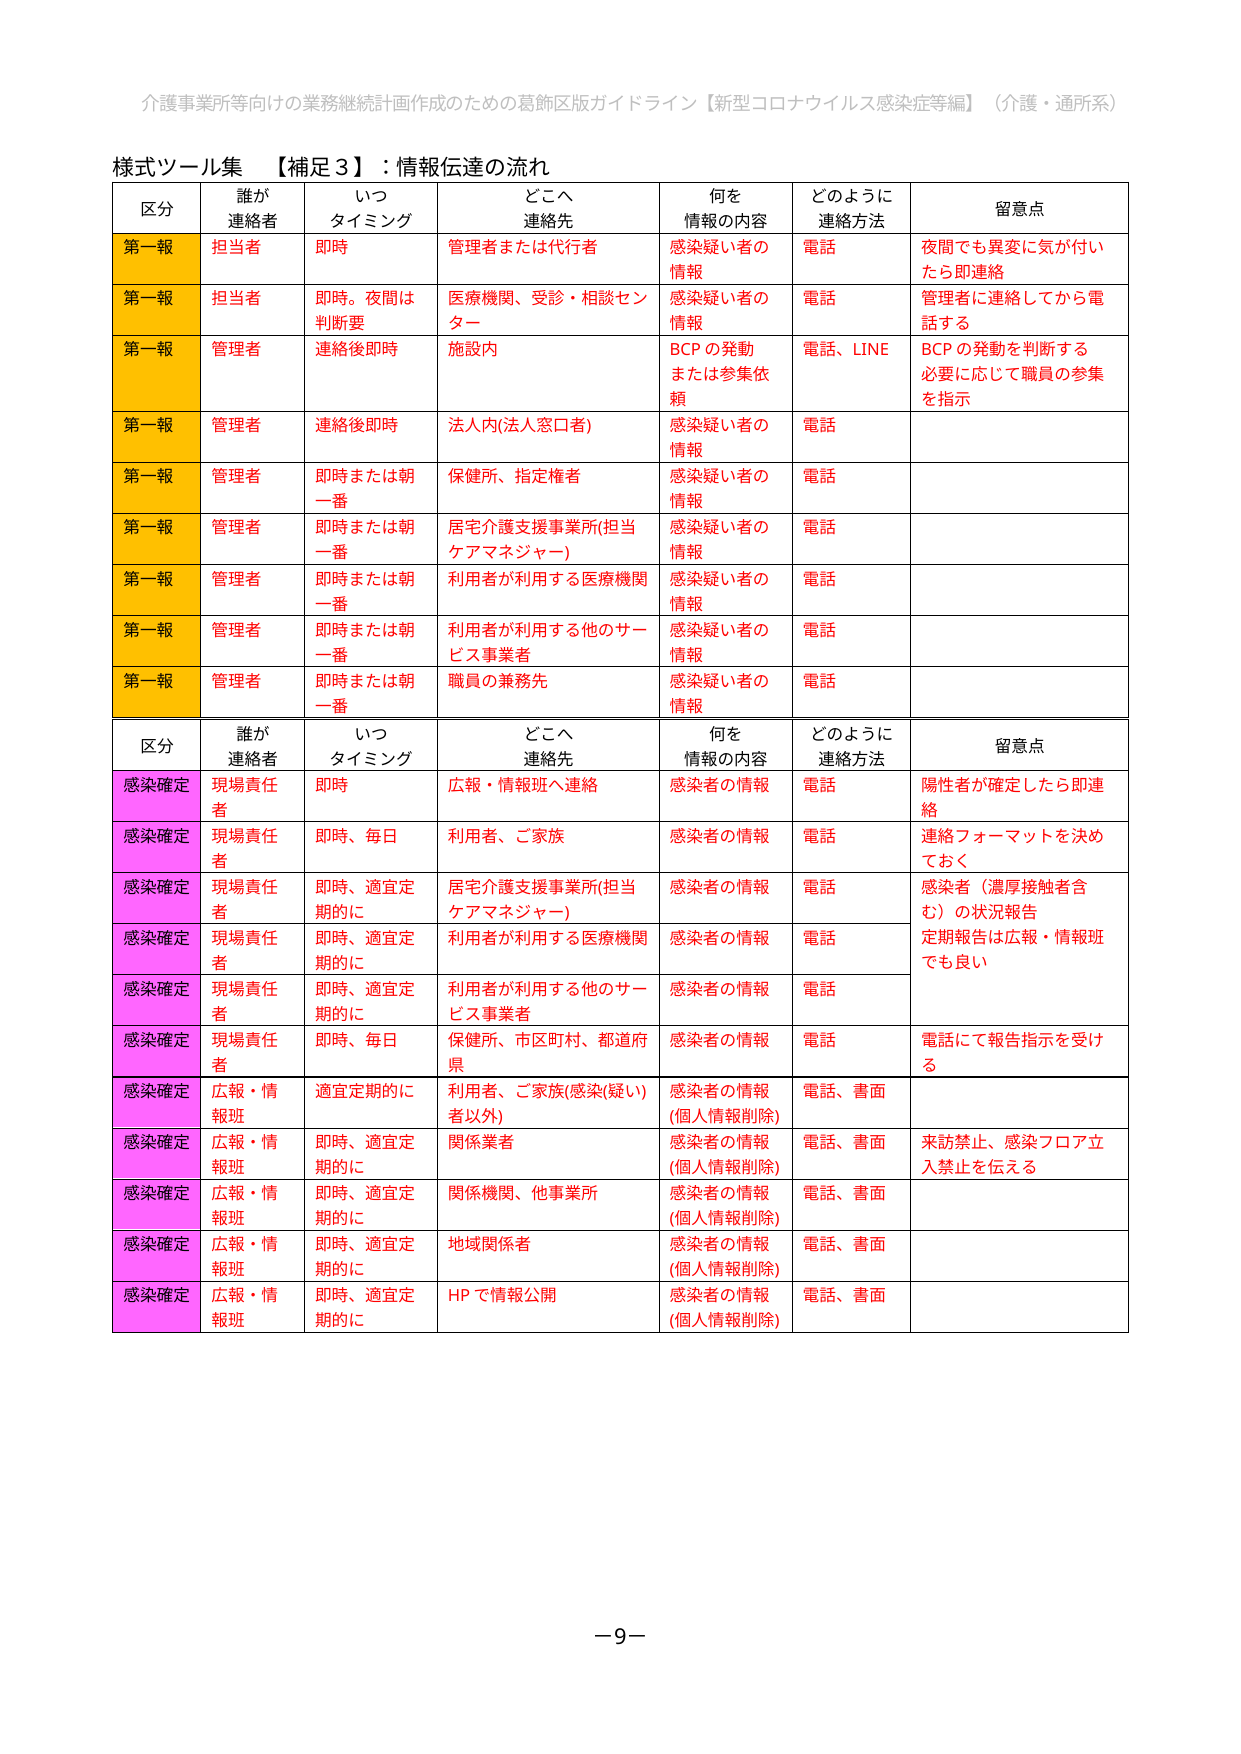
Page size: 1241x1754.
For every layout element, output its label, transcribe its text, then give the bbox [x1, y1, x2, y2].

table_cell 感染者の情報 (個人情報削除) [660, 1231, 792, 1281]
table_cell 電話にて報告指示を受ける [911, 1026, 1128, 1076]
table_cell [911, 514, 1128, 564]
table_cell 第一報 [113, 463, 200, 513]
table_cell 施設内 [438, 336, 659, 411]
table_cell 管理者 [201, 565, 304, 615]
table_cell 感染者の情報 (個人情報削除) [660, 1282, 792, 1332]
table_cell 感染疑い者の情報 [660, 616, 792, 666]
table_cell 電話、書面 [793, 1180, 910, 1229]
table_header どのように 連絡方法 [793, 183, 910, 233]
table_cell 利用者が利用する他のサービス事業者 [438, 975, 659, 1025]
table_cell 第一報 [113, 514, 200, 564]
table_cell 電話、書面 [793, 1231, 910, 1281]
table_cell [911, 616, 1128, 666]
table_cell [911, 1180, 1128, 1229]
table_cell 電話 [793, 667, 910, 717]
table_cell 広報・情報班 [201, 1078, 304, 1127]
table_cell 利用者が利用する医療機関 [438, 565, 659, 615]
table_cell [911, 1282, 1128, 1332]
table_cell 感染確定 [113, 1231, 200, 1281]
table_cell 即時、適宜定期的に [305, 1231, 437, 1281]
table_cell 利用者、ご家族(感染(疑い)者以外) [438, 1078, 659, 1127]
table_cell 感染疑い者の情報 [660, 565, 792, 615]
table_cell 連絡フォーマットを決めておく [911, 822, 1128, 872]
table_cell 感染確定 [113, 771, 200, 821]
table_cell 第一報 [113, 336, 200, 411]
table_cell 留意点 [911, 720, 1128, 770]
table_cell 感染疑い者の情報 [660, 463, 792, 513]
table_cell 即時、適宜定期的に [305, 1129, 437, 1178]
table_cell 電話、書面 [793, 1129, 910, 1178]
table_cell 連絡後即時 [305, 336, 437, 411]
table_cell どのように 連絡方法 [793, 720, 910, 770]
table_cell 電話 [793, 565, 910, 615]
table_cell 医療機関、受診・相談センター [438, 285, 659, 335]
table_cell 即時、適宜定期的に [305, 924, 437, 974]
table_cell 広報・情報班 [201, 1282, 304, 1332]
table_cell 現場責任者 [201, 771, 304, 821]
table_cell 誰が 連絡者 [201, 720, 304, 770]
table_cell 感染確定 [113, 1026, 200, 1076]
table_cell 電話 [793, 975, 910, 1025]
table_cell 区分 [113, 720, 200, 770]
table_cell 管理者 [201, 616, 304, 666]
table_cell 夜間でも異変に気が付いたら即連絡 [911, 234, 1128, 284]
table_cell 管理者 [201, 514, 304, 564]
table_cell 第一報 [113, 412, 200, 462]
table_cell 電話 [793, 463, 910, 513]
table_cell 即時または朝一番 [305, 616, 437, 666]
table_cell 管理者 [201, 463, 304, 513]
table_cell 居宅介護支援事業所(担当ケアマネジャー) [438, 514, 659, 564]
table_cell 利用者が利用する医療機関 [438, 924, 659, 974]
table_cell 連絡後即時 [305, 412, 437, 462]
table_cell 感染確定 [113, 1180, 200, 1229]
table_cell BCPの発動 または参集依頼 [660, 336, 792, 411]
table_cell 即時、適宜定期的に [305, 975, 437, 1025]
table_cell 居宅介護支援事業所(担当ケアマネジャー) [438, 873, 659, 923]
table_cell 電話 [793, 285, 910, 335]
table_cell 感染確定 [113, 975, 200, 1025]
table_cell 即時、適宜定期的に [305, 873, 437, 923]
table_cell 感染者（濃厚接触者含む）の状況報告 定期報告は広報・情報班でも良い [911, 873, 1128, 1025]
table_cell 感染者の情報 [660, 771, 792, 821]
table_cell 即時 [305, 234, 437, 284]
table_cell 電話 [793, 873, 910, 923]
table_cell 感染者の情報 [660, 924, 792, 974]
table_cell 利用者、ご家族 [438, 822, 659, 872]
table_cell 利用者が利用する他のサービス事業者 [438, 616, 659, 666]
table_cell 感染者の情報 (個人情報削除) [660, 1078, 792, 1127]
table_cell 即時、毎日 [305, 822, 437, 872]
table_cell [911, 1231, 1128, 1281]
table_cell 感染疑い者の情報 [660, 514, 792, 564]
table_cell 感染者の情報 [660, 975, 792, 1025]
table_cell 即時、適宜定期的に [305, 1180, 437, 1229]
table_cell [911, 1078, 1128, 1127]
table_cell [911, 565, 1128, 615]
table_cell 感染者の情報 (個人情報削除) [660, 1180, 792, 1229]
table_header 何を 情報の内容 [660, 183, 792, 233]
table_header 誰が 連絡者 [201, 183, 304, 233]
table_cell 感染疑い者の情報 [660, 667, 792, 717]
table_cell 感染確定 [113, 873, 200, 923]
table_cell 即時または朝一番 [305, 565, 437, 615]
table_cell 担当者 [201, 234, 304, 284]
table_cell 感染者の情報 [660, 1026, 792, 1076]
table_cell 広報・情報班 [201, 1129, 304, 1178]
table_header いつ タイミング [305, 183, 437, 233]
table_cell 電話 [793, 514, 910, 564]
table_cell 現場責任者 [201, 873, 304, 923]
table_cell 感染疑い者の情報 [660, 412, 792, 462]
table_cell 現場責任者 [201, 1026, 304, 1076]
table_cell 感染確定 [113, 822, 200, 872]
table_cell 即時。夜間は判断要 [305, 285, 437, 335]
table_cell 第一報 [113, 616, 200, 666]
table_cell 適宜定期的に [305, 1078, 437, 1127]
table_cell 管理者または代行者 [438, 234, 659, 284]
table_cell 担当者 [201, 285, 304, 335]
table_cell 第一報 [113, 565, 200, 615]
table_cell 現場責任者 [201, 924, 304, 974]
table_cell 管理者に連絡してから電話する [911, 285, 1128, 335]
table_cell [911, 412, 1128, 462]
table_cell 電話、書面 [793, 1078, 910, 1127]
table_cell 第一報 [113, 667, 200, 717]
table_cell 電話 [793, 822, 910, 872]
table_cell 第一報 [113, 234, 200, 284]
table_cell 即時または朝一番 [305, 463, 437, 513]
table_cell 感染疑い者の情報 [660, 234, 792, 284]
table_cell 感染者の情報 [660, 822, 792, 872]
table_cell 即時または朝一番 [305, 667, 437, 717]
table_cell 感染確定 [113, 924, 200, 974]
table_cell いつ タイミング [305, 720, 437, 770]
table_cell 感染確定 [113, 1282, 200, 1332]
table_cell 管理者 [201, 336, 304, 411]
table_cell 何を 情報の内容 [660, 720, 792, 770]
table_cell 感染疑い者の情報 [660, 285, 792, 335]
table_cell BCPの発動を判断する 必要に応じて職員の参集を指示 [911, 336, 1128, 411]
table_cell 保健所、指定権者 [438, 463, 659, 513]
table_cell 即時または朝一番 [305, 514, 437, 564]
table_cell 即時、毎日 [305, 1026, 437, 1076]
table_cell [911, 463, 1128, 513]
table_cell 広報・情報班へ連絡 [438, 771, 659, 821]
table_cell 法人内(法人窓口者) [438, 412, 659, 462]
table_cell 陽性者が確定したら即連絡 [911, 771, 1128, 821]
table_cell 感染者の情報 [660, 873, 792, 923]
table_cell 保健所、市区町村、都道府県 [438, 1026, 659, 1076]
table_cell 管理者 [201, 412, 304, 462]
table_cell 即時、適宜定期的に [305, 1282, 437, 1332]
table_cell 電話、書面 [793, 1282, 910, 1332]
table_cell どこへ 連絡先 [438, 720, 659, 770]
table_cell 電話 [793, 616, 910, 666]
table_cell 地域関係者 [438, 1231, 659, 1281]
table_cell 現場責任者 [201, 975, 304, 1025]
table_cell HPで情報公開 [438, 1282, 659, 1332]
table_cell 電話 [793, 771, 910, 821]
table_cell 関係業者 [438, 1129, 659, 1178]
table_cell 電話 [793, 1026, 910, 1076]
table_cell 電話 [793, 924, 910, 974]
table_cell 広報・情報班 [201, 1231, 304, 1281]
table_header どこへ 連絡先 [438, 183, 659, 233]
table_header 留意点 [911, 183, 1128, 233]
table_cell 感染者の情報 (個人情報削除) [660, 1129, 792, 1178]
table_cell 電話、LINE [793, 336, 910, 411]
table_cell 感染確定 [113, 1078, 200, 1127]
text 様式ツール集 【補足３】：情報伝達の流れ [112, 150, 1128, 182]
table_cell 現場責任者 [201, 822, 304, 872]
table_cell 電話 [793, 412, 910, 462]
table_cell 第一報 [113, 285, 200, 335]
table_header 区分 [113, 183, 200, 233]
table_cell 来訪禁止、感染フロア立入禁止を伝える [911, 1129, 1128, 1178]
table_cell 感染確定 [113, 1129, 200, 1178]
table_cell 関係機関、他事業所 [438, 1180, 659, 1229]
table_cell 電話 [793, 234, 910, 284]
table_cell 広報・情報班 [201, 1180, 304, 1229]
table_cell 即時 [305, 771, 437, 821]
table_cell 管理者 [201, 667, 304, 717]
table_cell [911, 667, 1128, 717]
table_cell 職員の兼務先 [438, 667, 659, 717]
